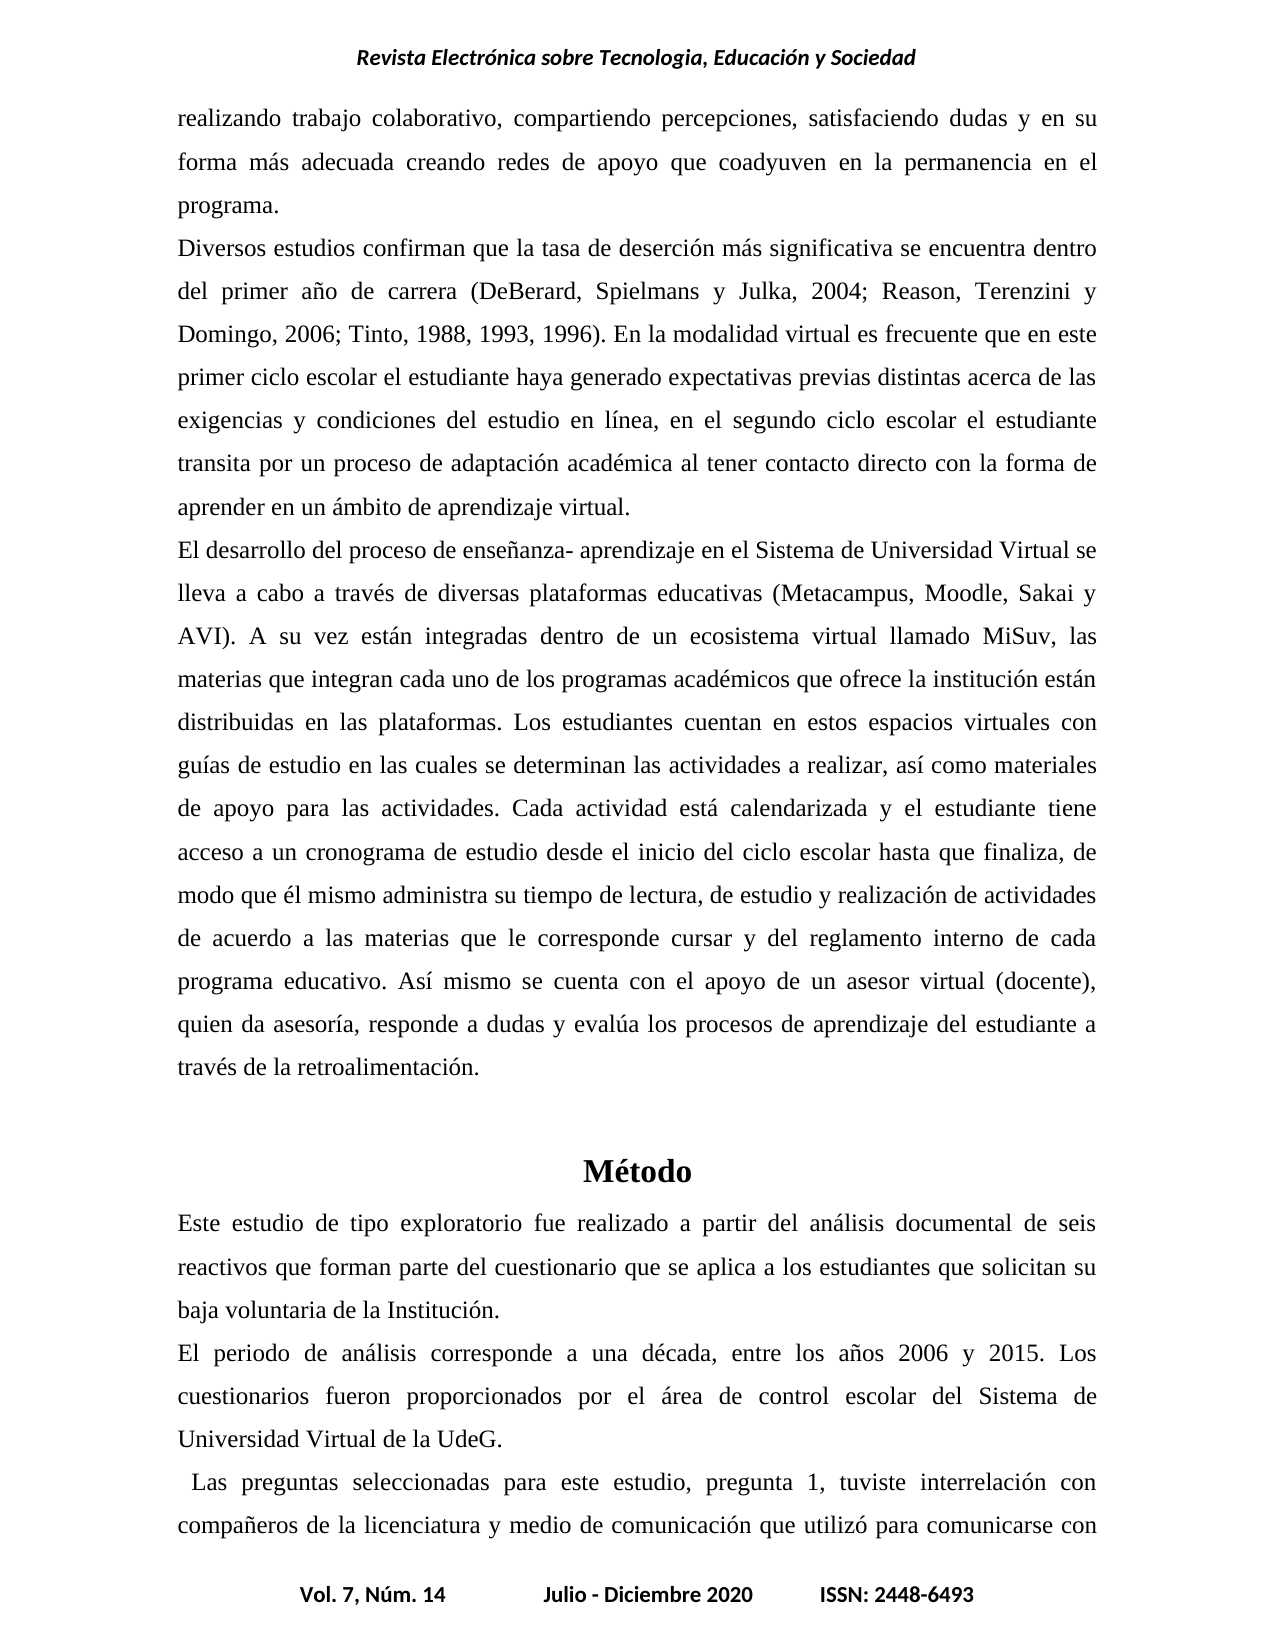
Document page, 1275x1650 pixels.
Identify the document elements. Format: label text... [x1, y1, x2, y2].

text Método [177, 1151, 1098, 1189]
text Este estudio de tipo exploratorio fue realizado a partir del análisis documental de seis reactivos que forman parte del cuestionario que se aplica a los estudiantes que solicitan su baja voluntaria de la Institución. [177, 1208, 1098, 1323]
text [177, 1467, 1098, 1539]
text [177, 103, 1098, 218]
text El periodo de análisis corresponde a una década, entre los años 2006 y 2015. Los cuestionarios fueron proporcionados por el área de control escolar del Sistema de Universidad Virtual de la UdeG. [177, 1338, 1098, 1453]
text El desarrollo del proceso de enseñanza- aprendizaje en el Sistema de Universidad Virtual se lleva a cabo a través de diversas plataformas educativas (Metacampus, Moodle, Sakai y AVI). A su vez están integradas dentro de un ecosistema virtual llamado MiSuv, las materias que integran cada uno de los programas académicos que ofrece la institución están distribuidas en las plataformas. Los estudiantes cuentan en estos espacios virtuales con guías de estudio en las cuales se determinan las actividades a realizar, así como materiales de apoyo para las actividades. Cada actividad está calendarizada y el estudiante tiene acceso a un cronograma de estudio desde el inicio del ciclo escolar hasta que finaliza, de modo que él mismo administra su tiempo de lectura, de estudio y realización de actividades de acuerdo a las materias que le corresponde cursar y del reglamento interno de cada programa educativo. Así mismo se cuenta con el apoyo de un asesor virtual (docente), quien da asesoría, responde a dudas y evalúa los procesos de aprendizaje del estudiante a través de la retroalimentación. [177, 535, 1098, 1081]
text Diversos estudios confirman que la tasa de deserción más significativa se encuentra dentro del primer año de carrera (DeBerard, Spielmans y Julka, 2004; Reason, Terenzini y Domingo, 2006; Tinto, 1988, 1993, 1996). En la modalidad virtual es frecuente que en este primer ciclo escolar el estudiante haya generado expectativas previas distintas acerca de las exigencias y condiciones del estudio en línea, en el segundo ciclo escolar el estudiante transita por un proceso de adaptación académica al tener contacto directo con la forma de aprender en un ámbito de aprendizaje virtual. [177, 233, 1098, 520]
